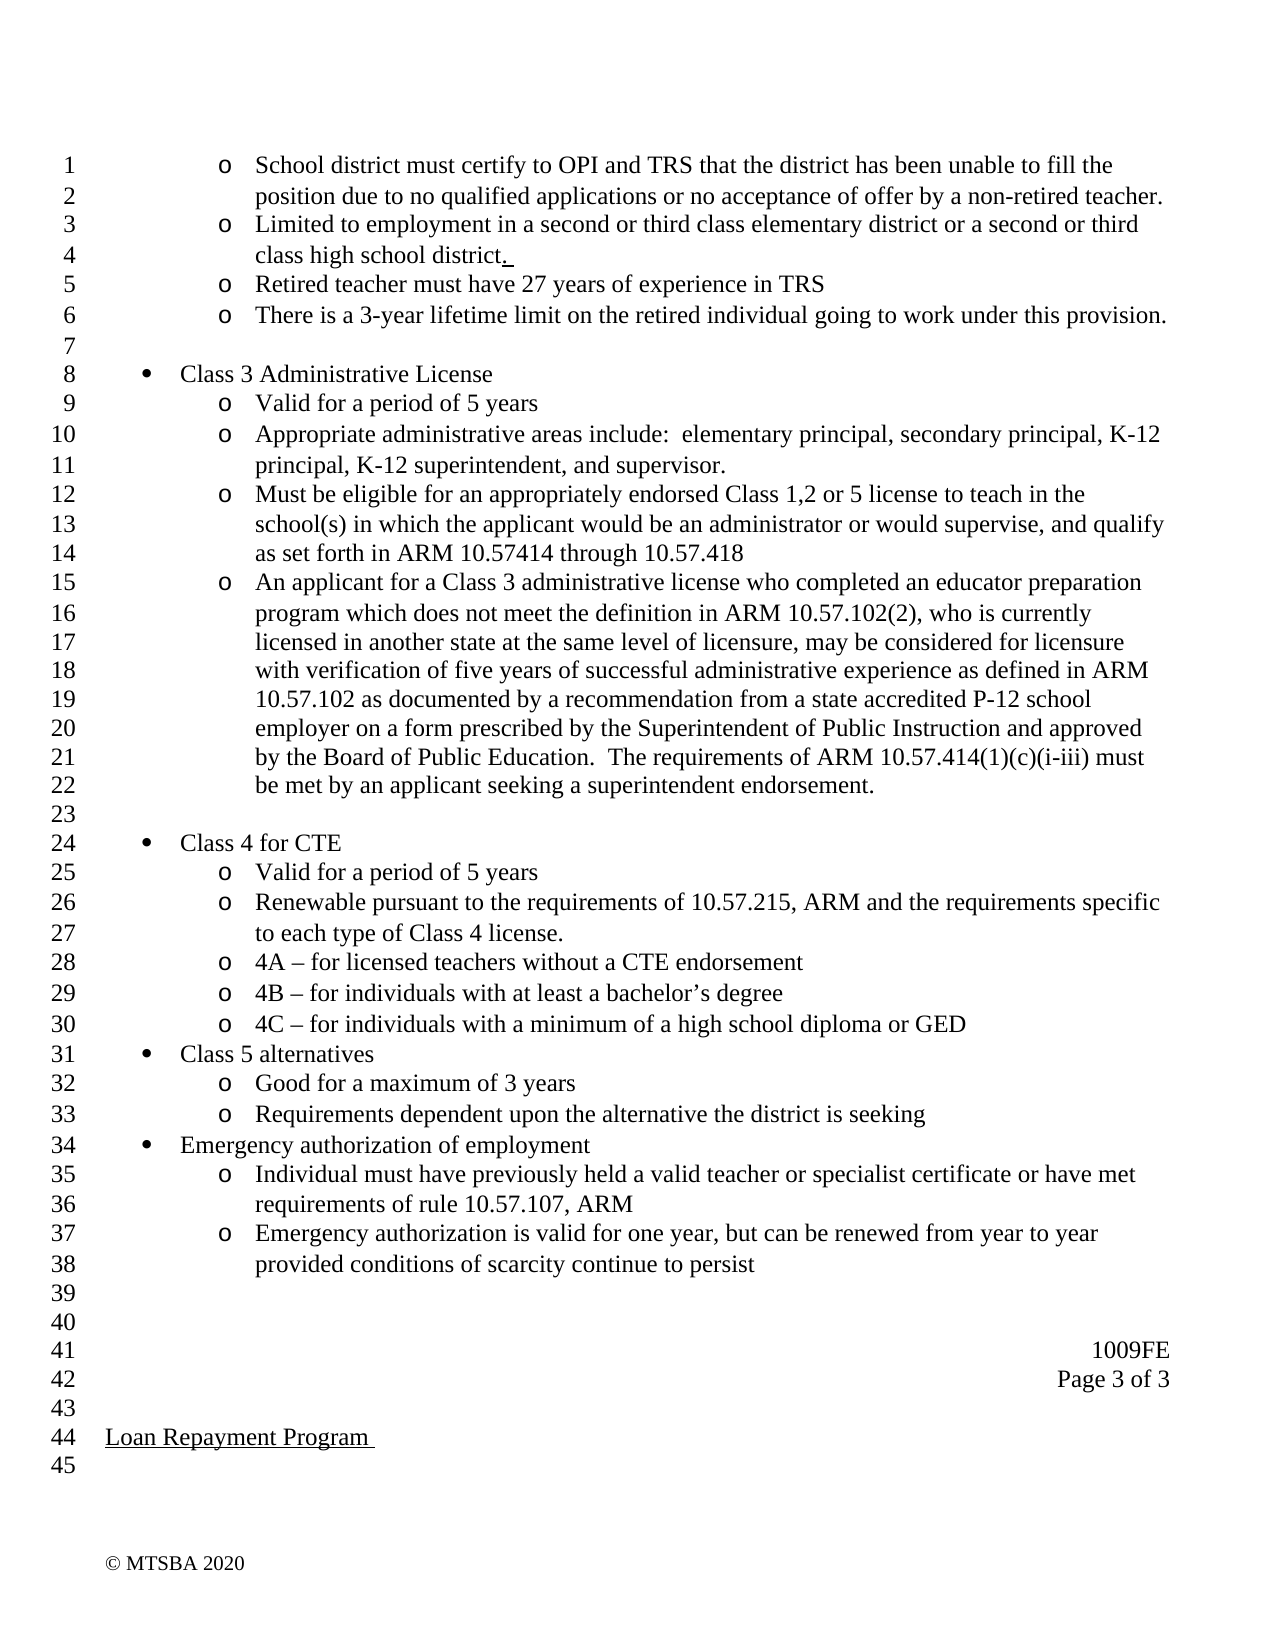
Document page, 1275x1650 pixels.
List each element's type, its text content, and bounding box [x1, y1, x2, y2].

list Emergency authorization is valid for one year, but can be renewed from year to year provided conditions of scarcity continue to persist [217, 1218, 1170, 1278]
list Must be eligible for an appropriately endorsed Class 1,2 or 5 license to teach in the school(s) in which the applicant would be an administrator or would supervise, and qualify as set forth in ARM 10.57414 through 10.57.418 [217, 479, 1170, 567]
list There is a 3-year lifetime limit on the retired individual going to work under this provision. [217, 300, 1170, 331]
list An applicant for a Class 3 administrative license who completed an educator preparation program which does not meet the definition in ARM 10.57.102(2), who is currently licensed in another state at the same level of licensure, may be considered for licensure with verification of five years of successful administrative experience as defined in ARM 10.57.102 as documented by a recommendation from a state accredited P-12 school employer on a form prescribed by the Superintendent of Public Instruction and approved by the Board of Public Education. The requirements of ARM 10.57.414(1)(c)(i-iii) must be met by an applicant seeking a superintendent endorsement. [217, 567, 1170, 799]
list Individual must have previously held a valid teacher or specialist certificate or have met requirements of rule 10.57.107, ARM [217, 1159, 1170, 1218]
list Valid for a period of 5 years [217, 388, 1170, 419]
list 4C – for individuals with a minimum of a high school diploma or GED [217, 1009, 1170, 1039]
list Appropriate administrative areas include: elementary principal, secondary principal, K-12 principal, K-12 superintendent, and supervisor. [217, 419, 1170, 479]
list Renewable pursuant to the requirements of 10.57.215, ARM and the requirements specific to each type of Class 4 license. [217, 887, 1170, 947]
list School district must certify to OPI and TRS that the district has been unable to fill the position due to no qualified applications or no acceptance of offer by a non-retired teacher. [217, 150, 1170, 209]
list Valid for a period of 5 years [217, 857, 1170, 887]
list Limited to employment in a second or third class elementary district or a second or third class high school district. [217, 209, 1170, 269]
list 4A – for licensed teachers without a CTE endorsement [217, 947, 1170, 978]
list Class 4 for CTE [142, 828, 1170, 857]
text Loan Repayment Program [105, 1422, 1170, 1450]
list 1009FE [255, 1335, 1170, 1364]
list Good for a maximum of 3 years [217, 1068, 1170, 1099]
list Requirements dependent upon the alternative the district is seeking [217, 1099, 1170, 1130]
list Class 3 Administrative License [142, 359, 1170, 388]
list Retired teacher must have 27 years of experience in TRS [217, 269, 1170, 300]
list Class 5 alternatives [142, 1039, 1170, 1068]
list Emergency authorization of employment [142, 1130, 1170, 1159]
list 4B – for individuals with at least a bachelor’s degree [217, 978, 1170, 1009]
list Page 3 of 3 [255, 1364, 1170, 1393]
